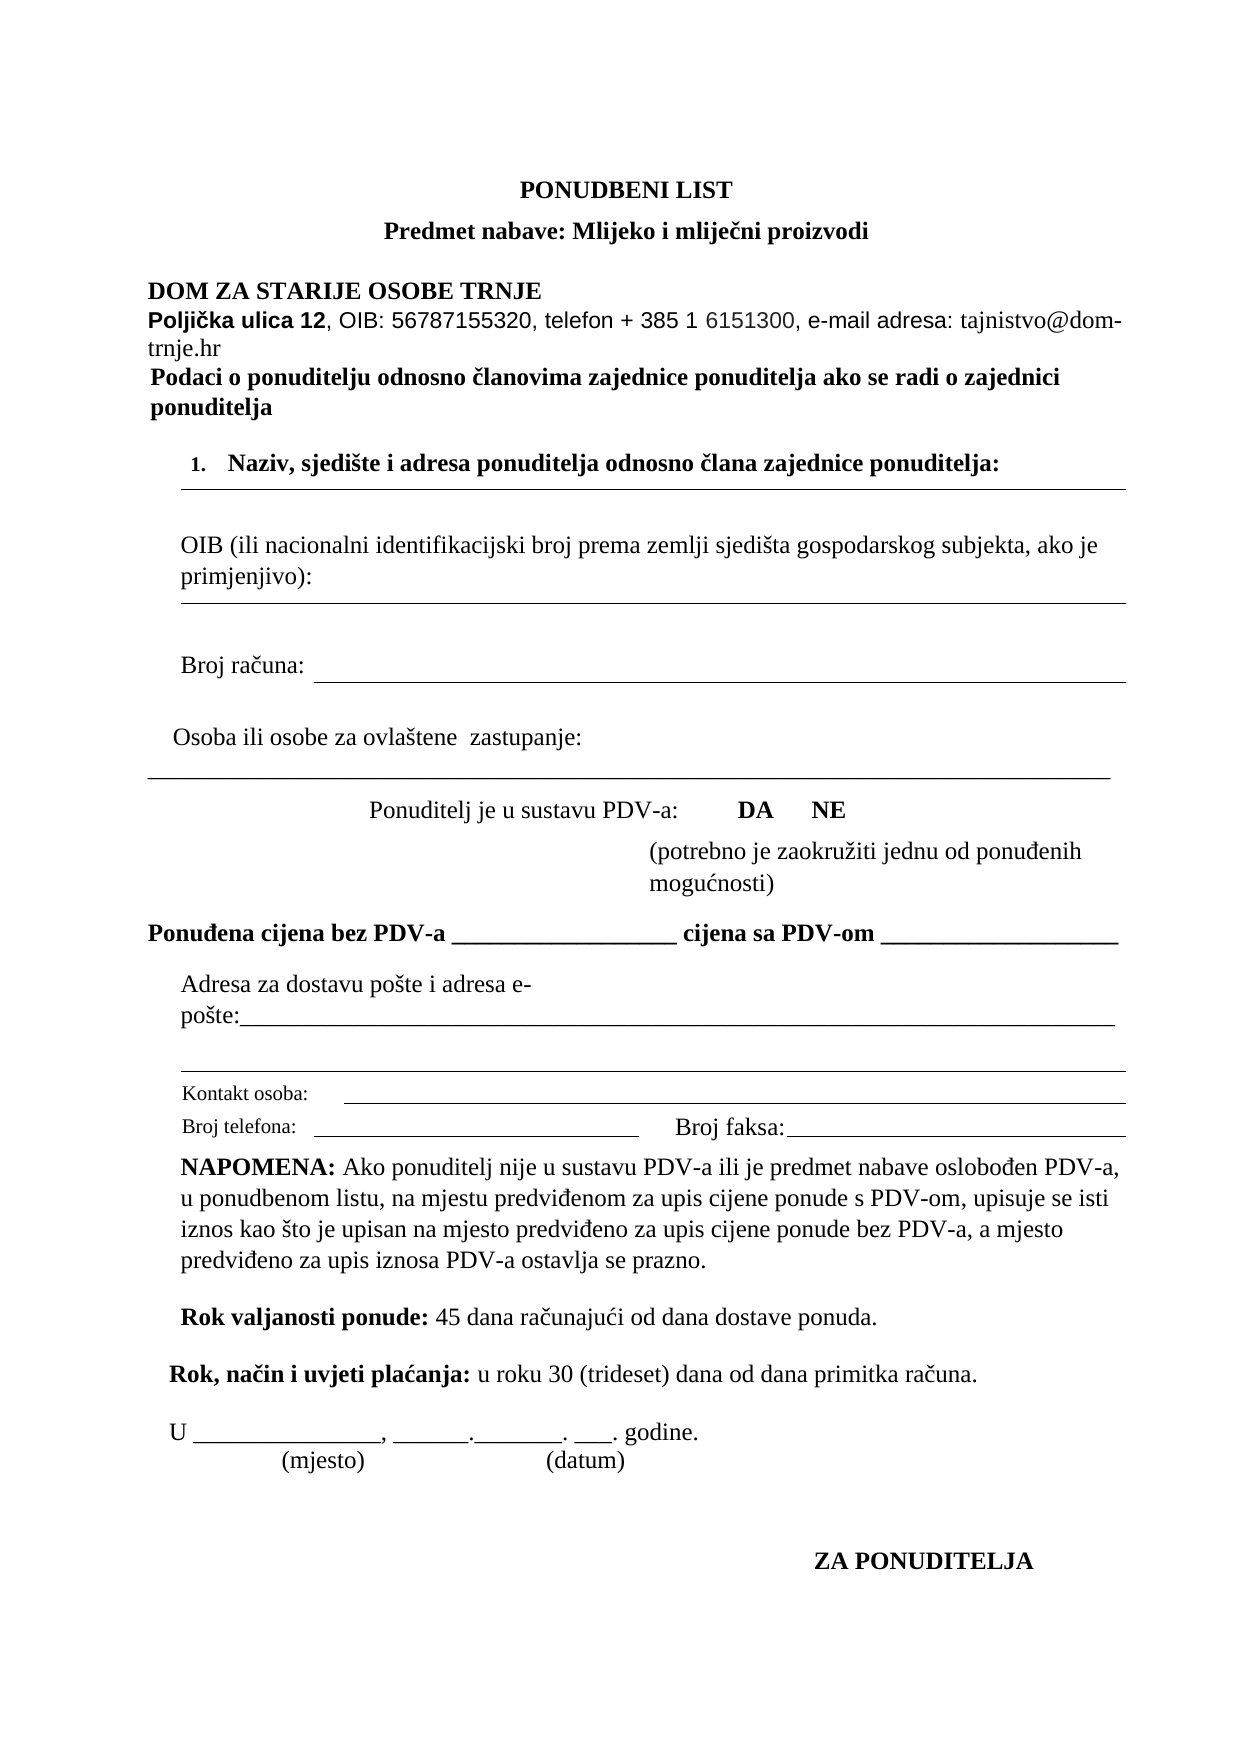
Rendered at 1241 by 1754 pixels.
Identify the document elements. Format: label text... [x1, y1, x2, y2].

text (mjesto) (datum) [169, 1445, 1122, 1474]
text DOM ZA STARIJE OSOBE TRNJE [148, 276, 1122, 305]
text Adresa za dostavu pošte i adresa e-pošte:______________________________________________________________________ [180, 969, 1122, 1029]
text Broj računa: [180, 650, 1122, 679]
text Podaci o ponuditelju odnosno članovima zajednice ponuditelja ako se radi o zajednici ponuditelja [150, 362, 1122, 421]
text U _______________, ______._______. ___. godine. [169, 1417, 1122, 1445]
text NAPOMENA: Ako ponuditelj nije u sustavu PDV-a ili je predmet nabave oslobođen PDV-a, u ponudbenom listu, na mjestu predviđenom za upis cijene ponude s PDV-om, upisuje se isti iznos kao što je upisan na mjesto predviđeno za upis cijene ponude bez PDV-a, a mjesto predviđeno za upis iznosa PDV-a ostavlja se prazno. [180, 1071, 1122, 1273]
text OIB (ili nacionalni identifikacijski broj prema zemlji sjedišta gospodarskog subjekta, ako je primjenjivo): [180, 530, 1122, 590]
list Naziv, sjedište i adresa ponuditelja odnosno člana zajednice ponuditelja: [190, 448, 1122, 476]
text Ponuditelj je u sustavu PDV-a: DA NE [314, 795, 1122, 823]
text Rok valjanosti ponude: 45 dana računajući od dana dostave ponuda. [180, 1302, 1122, 1331]
text Osoba ili osobe za ovlaštene zastupanje: _____________________________________________________________________________ [148, 722, 1122, 782]
text PONUDBENI LIST [148, 176, 1104, 204]
text Poljička ulica 12, OIB: 56787155320, telefon + 385 1 6151300, e-mail adresa: tajnistvo@dom-trnje.hr [148, 305, 1122, 362]
text Rok, način i uvjeti plaćanja: u roku 30 (trideset) dana od dana primitka računa. [169, 1359, 1105, 1388]
text (potrebno je zaokružiti jednu od ponuđenih mogućnosti) [649, 836, 1122, 896]
text Predmet nabave: Mlijeko i mliječni proizvodi [148, 216, 1104, 245]
text Ponuđena cijena bez PDV-a __________________ cijena sa PDV-om ___________________ [148, 918, 1122, 947]
text ZA PONUDITELJA [814, 1546, 1122, 1575]
